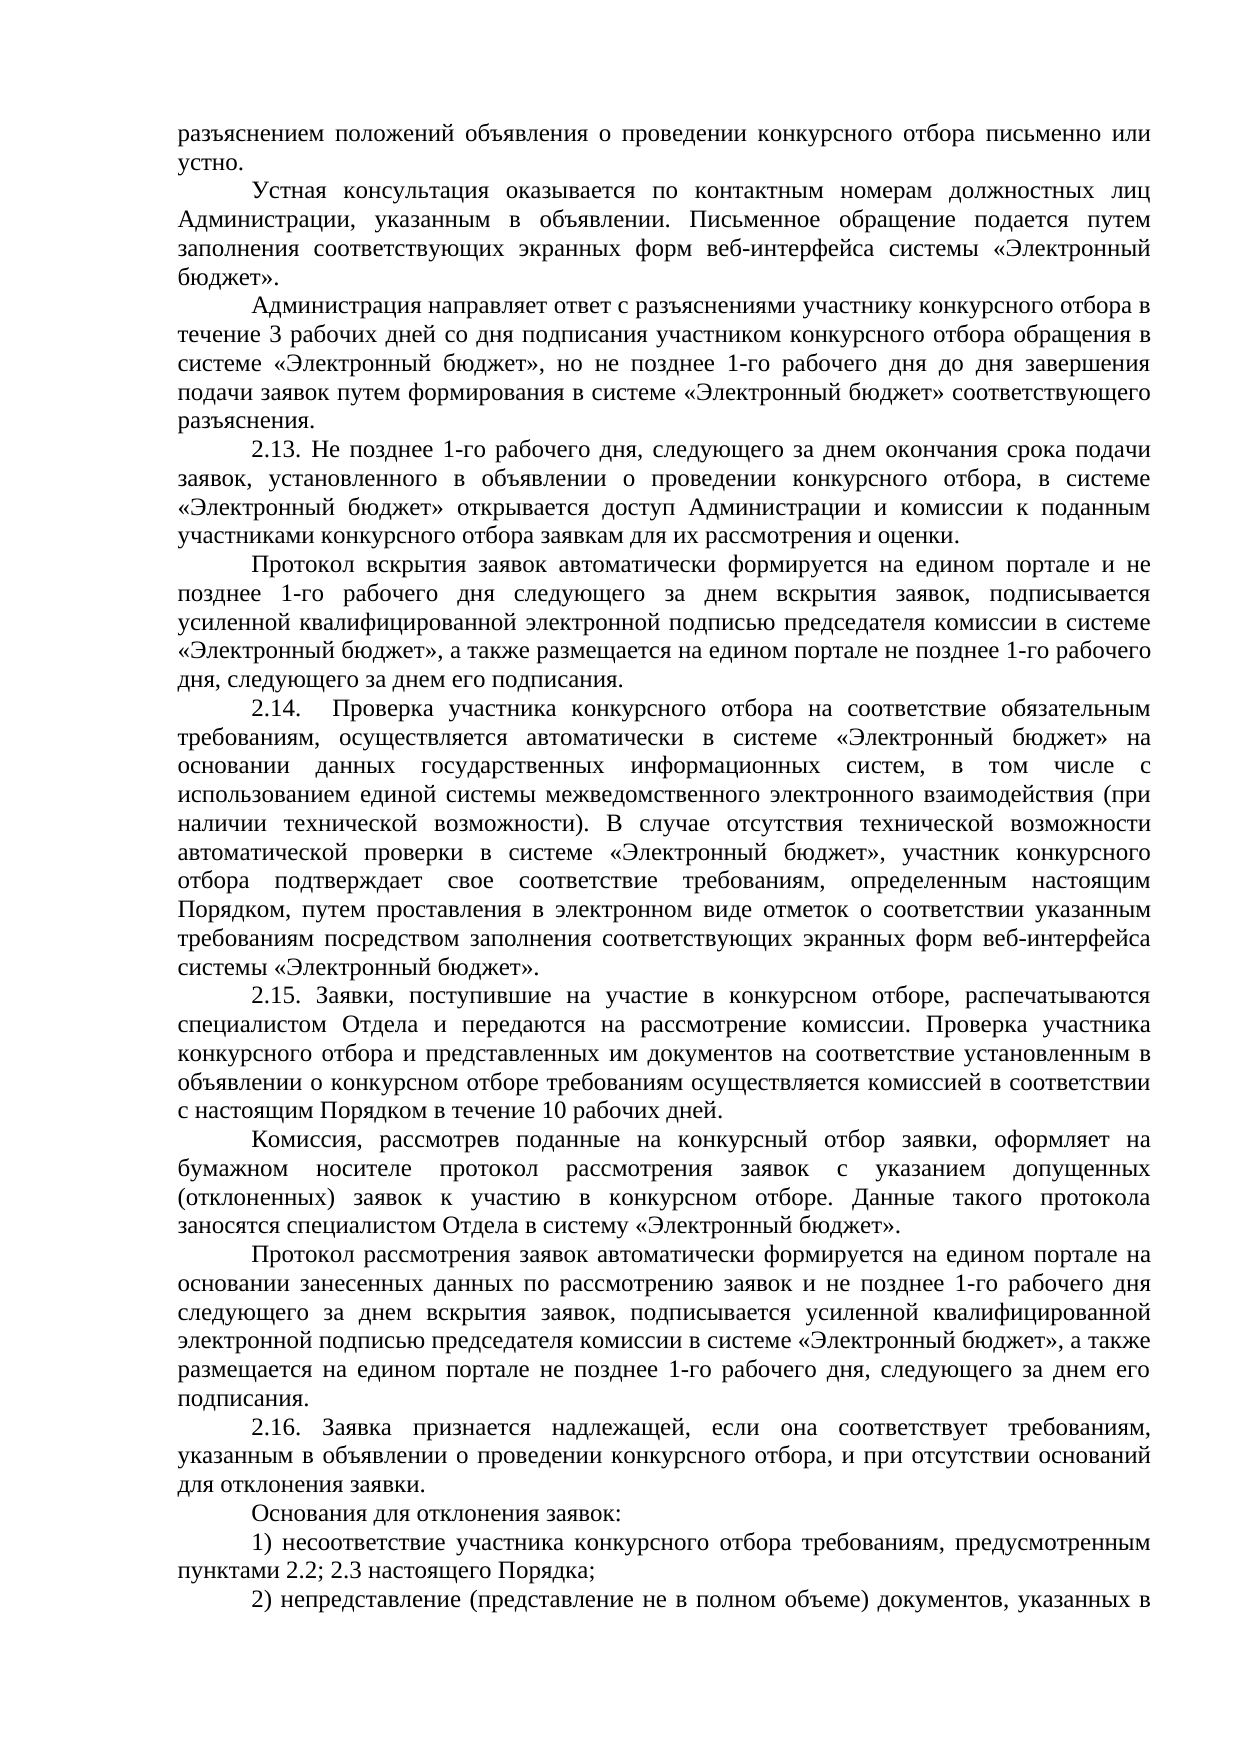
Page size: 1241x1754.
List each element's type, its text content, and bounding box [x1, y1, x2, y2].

text Устная консультация оказывается по контактным номерам должностных лиц Администрации, указанным в объявлении. Письменное обращение подается путем заполнения соответствующих экранных форм веб-интерфейса системы «Электронный бюджет». [177, 176, 1152, 291]
text 2.16. Заявка признается надлежащей, если она соответствует требованиям, указанным в объявлении о проведении конкурсного отбора, и при отсутствии оснований для отклонения заявки. [177, 1412, 1152, 1498]
text Комиссия, рассмотрев поданные на конкурсный отбор заявки, оформляет на бумажном носителе протокол рассмотрения заявок с указанием допущенных (отклоненных) заявок к участию в конкурсном отборе. Данные такого протокола заносятся специалистом Отдела в систему «Электронный бюджет». [177, 1124, 1152, 1239]
text 2.15. Заявки, поступившие на участие в конкурсном отборе, распечатываются специалистом Отдела и передаются на рассмотрение комиссии. Проверка участника конкурсного отбора и представленных им документов на соответствие установленным в объявлении о конкурсном отборе требованиям осуществляется комиссией в соответствии с настоящим Порядком в течение 10 рабочих дней. [177, 981, 1152, 1124]
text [177, 1584, 1152, 1613]
text Протокол вскрытия заявок автоматически формируется на едином портале и не позднее 1-го рабочего дня следующего за днем вскрытия заявок, подписывается усиленной квалифицированной электронной подписью председателя комиссии в системе «Электронный бюджет», а также размещается на едином портале не позднее 1-го рабочего дня, следующего за днем его подписания. [177, 549, 1152, 693]
text 2.13. Не позднее 1-го рабочего дня, следующего за днем окончания срока подачи заявок, установленного в объявлении о проведении конкурсного отбора, в системе «Электронный бюджет» открывается доступ Администрации и комиссии к поданным участниками конкурсного отбора заявкам для их рассмотрения и оценки. [177, 434, 1152, 549]
text Основания для отклонения заявок: [177, 1498, 1152, 1527]
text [177, 118, 1152, 176]
text Протокол рассмотрения заявок автоматически формируется на едином портале на основании занесенных данных по рассмотрению заявок и не позднее 1-го рабочего дня следующего за днем вскрытия заявок, подписывается усиленной квалифицированной электронной подписью председателя комиссии в системе «Электронный бюджет», а также размещается на едином портале не позднее 1-го рабочего дня, следующего за днем его подписания. [177, 1239, 1152, 1412]
text Администрация направляет ответ с разъяснениями участнику конкурсного отбора в течение 3 рабочих дней со дня подписания участником конкурсного отбора обращения в системе «Электронный бюджет», но не позднее 1-го рабочего дня до дня завершения подачи заявок путем формирования в системе «Электронный бюджет» соответствующего разъяснения. [177, 291, 1152, 434]
text 1) несоответствие участника конкурсного отбора требованиям, предусмотренным пунктами 2.2; 2.3 настоящего Порядка; [177, 1527, 1152, 1584]
text 2.14. Проверка участника конкурсного отбора на соответствие обязательным требованиям, осуществляется автоматически в системе «Электронный бюджет» на основании данных государственных информационных систем, в том числе с использованием единой системы межведомственного электронного взаимодействия (при наличии технической возможности). В случае отсутствия технической возможности автоматической проверки в системе «Электронный бюджет», участник конкурсного отбора подтверждает свое соответствие требованиям, определенным настоящим Порядком, путем проставления в электронном виде отметок о соответствии указанным требованиям посредством заполнения соответствующих экранных форм веб-интерфейса системы «Электронный бюджет». [177, 693, 1152, 981]
